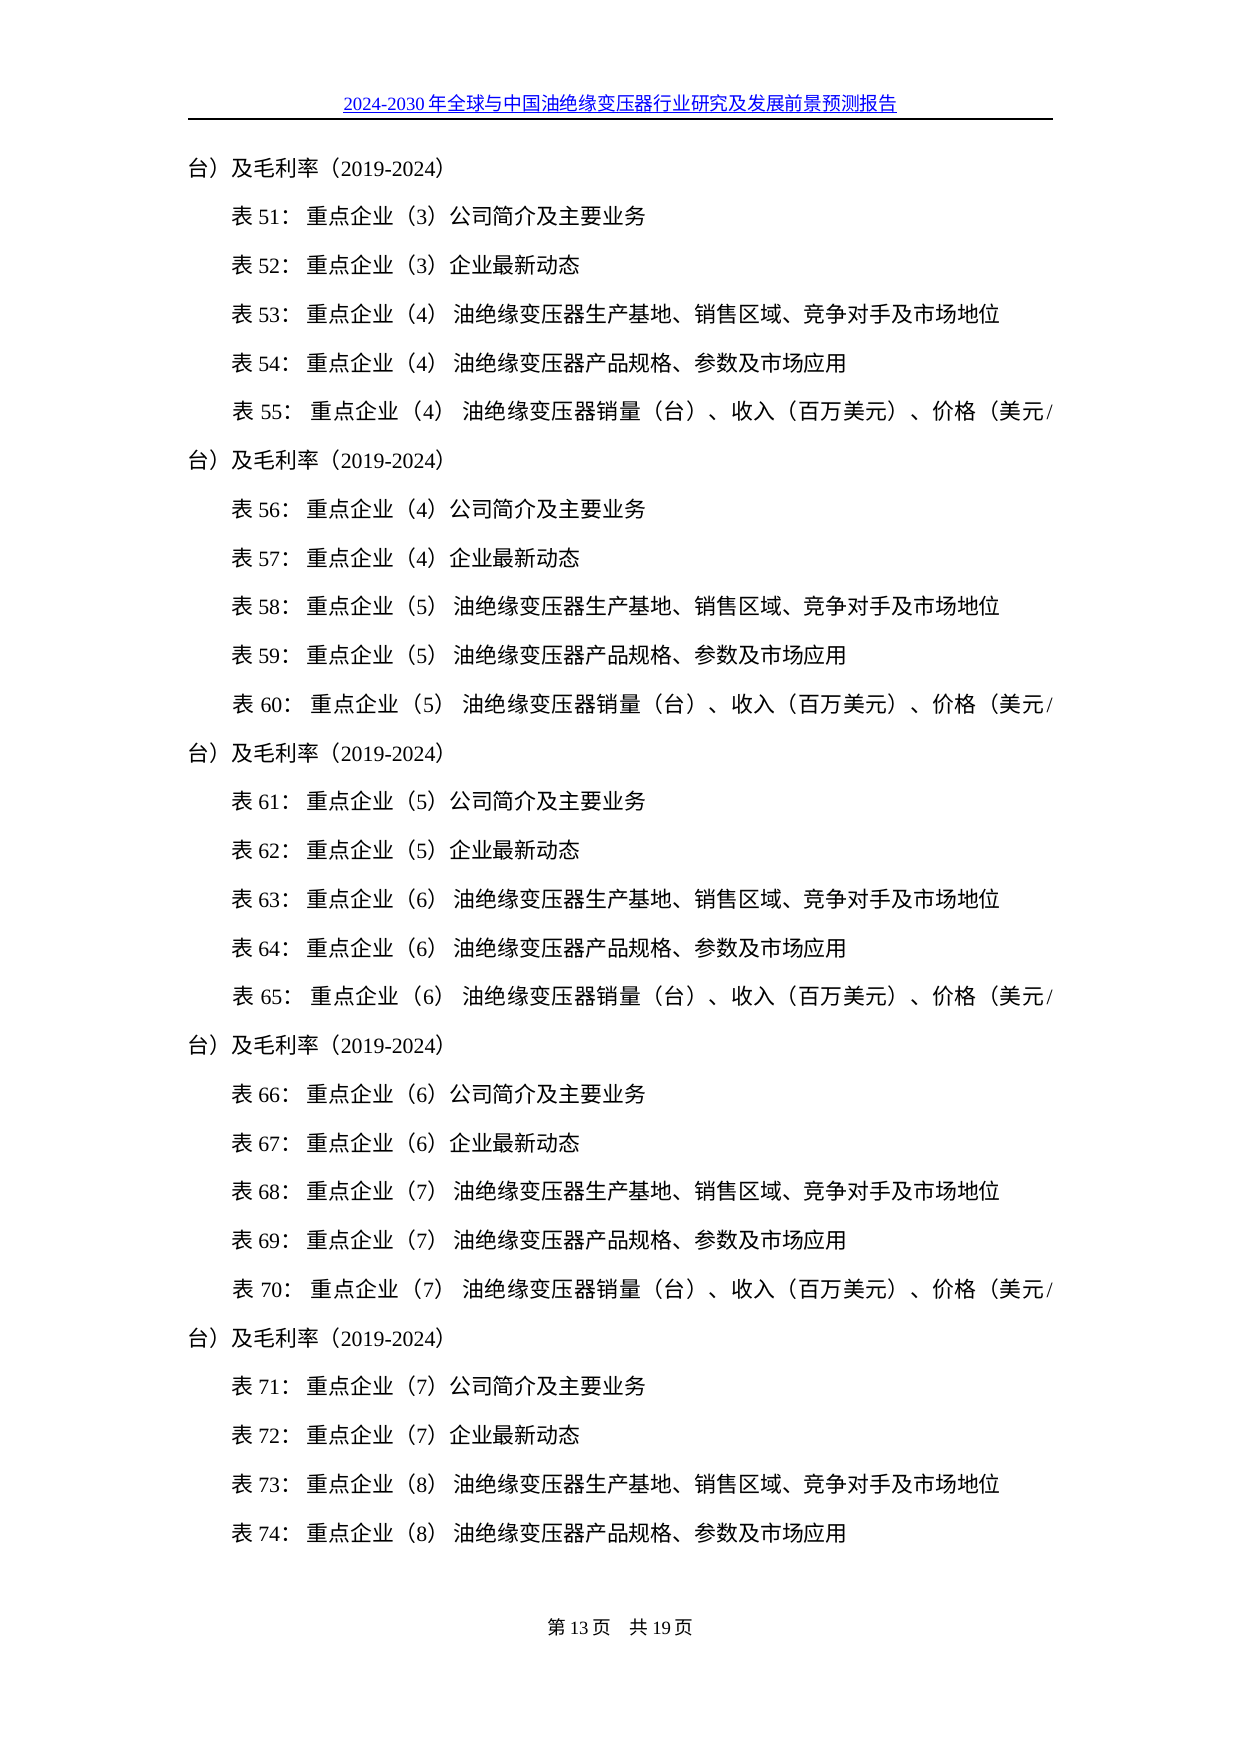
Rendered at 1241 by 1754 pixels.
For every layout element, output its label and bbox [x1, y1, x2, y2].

text [187, 150, 1053, 1548]
